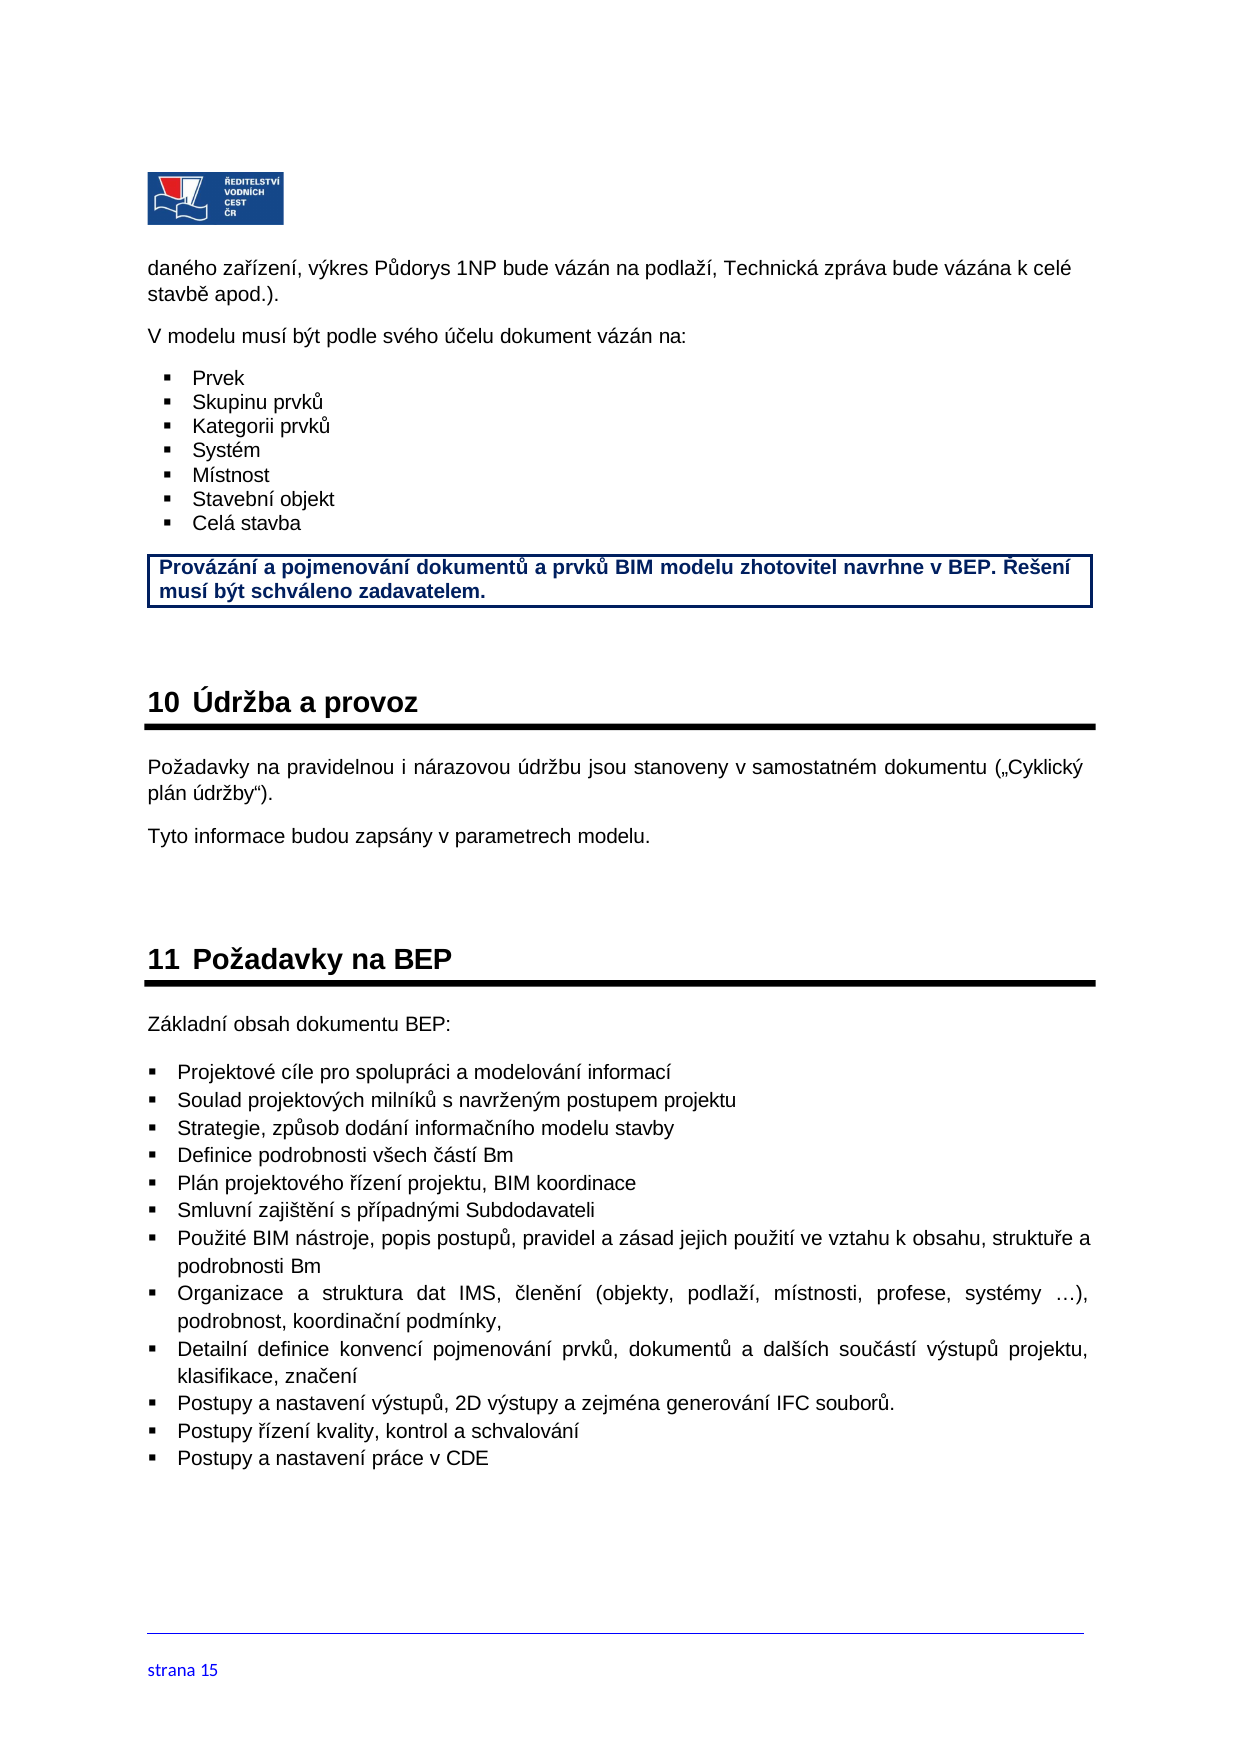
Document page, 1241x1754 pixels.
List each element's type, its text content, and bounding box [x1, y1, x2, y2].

list Prvek [162, 367, 1137, 390]
subtitle Požadavky na BEP [147, 942, 1137, 975]
list Detailní definice konvencí pojmenování prvků, dokumentů a dalších součástí výstupů projektu, klasifikace, značení [147, 1336, 1093, 1388]
text daného zařízení, výkres Půdorys 1NP bude vázán na podlaží, Technická zpráva bude vázána k celé stavbě apod.). [147, 256, 1097, 306]
text Tyto informace budou zapsány v parametrech modelu. [147, 823, 1137, 847]
subtitle Údržba a provoz [147, 685, 1137, 718]
picture [147, 172, 284, 225]
text podrobnosti Bm [177, 1254, 1137, 1278]
text Základní obsah dokumentu BEP: [147, 1012, 1137, 1036]
text V modelu musí být podle svého účelu dokument vázán na: [147, 324, 1137, 348]
list Projektové cíle pro spolupráci a modelování informací [147, 1060, 1137, 1084]
list Plán projektového řízení projektu, BIM koordinace [147, 1171, 1137, 1195]
list Definice podrobnosti všech částí Bm [147, 1143, 1137, 1167]
list Postupy a nastavení výstupů, 2D výstupy a zejména generování IFC souborů. [147, 1391, 1137, 1415]
list Kategorii prvků [162, 414, 1137, 438]
text Požadavky na pravidelnou i nárazovou údržbu jsou stanoveny v samostatném dokumentu („Cyklický [147, 755, 1137, 779]
list Organizace a struktura dat IMS, členění (objekty, podlaží, místnosti, profese, systémy …), podrobnost, koordinační podmínky, [147, 1281, 1092, 1333]
list Strategie, způsob dodání informačního modelu stavby [147, 1115, 1137, 1139]
list Systém [162, 438, 1137, 462]
list Místnost [162, 462, 1137, 487]
list Použité BIM nástroje, popis postupů, pravidel a zásad jejich použití ve vztahu k obsahu, struktuře a [147, 1226, 1137, 1250]
list Celá stavba [162, 511, 1137, 535]
list Stavební objekt [162, 487, 1137, 511]
list Smluvní zajištění s případnými Subdodavateli [147, 1198, 1137, 1222]
list Soulad projektových milníků s navrženým postupem projektu [147, 1088, 1137, 1112]
list Postupy řízení kvality, kontrol a schvalování [147, 1418, 1137, 1443]
list Postupy a nastavení práce v CDE [147, 1446, 1137, 1470]
text plán údržby“). [147, 781, 1137, 805]
list Skupinu prvků [162, 390, 1137, 414]
